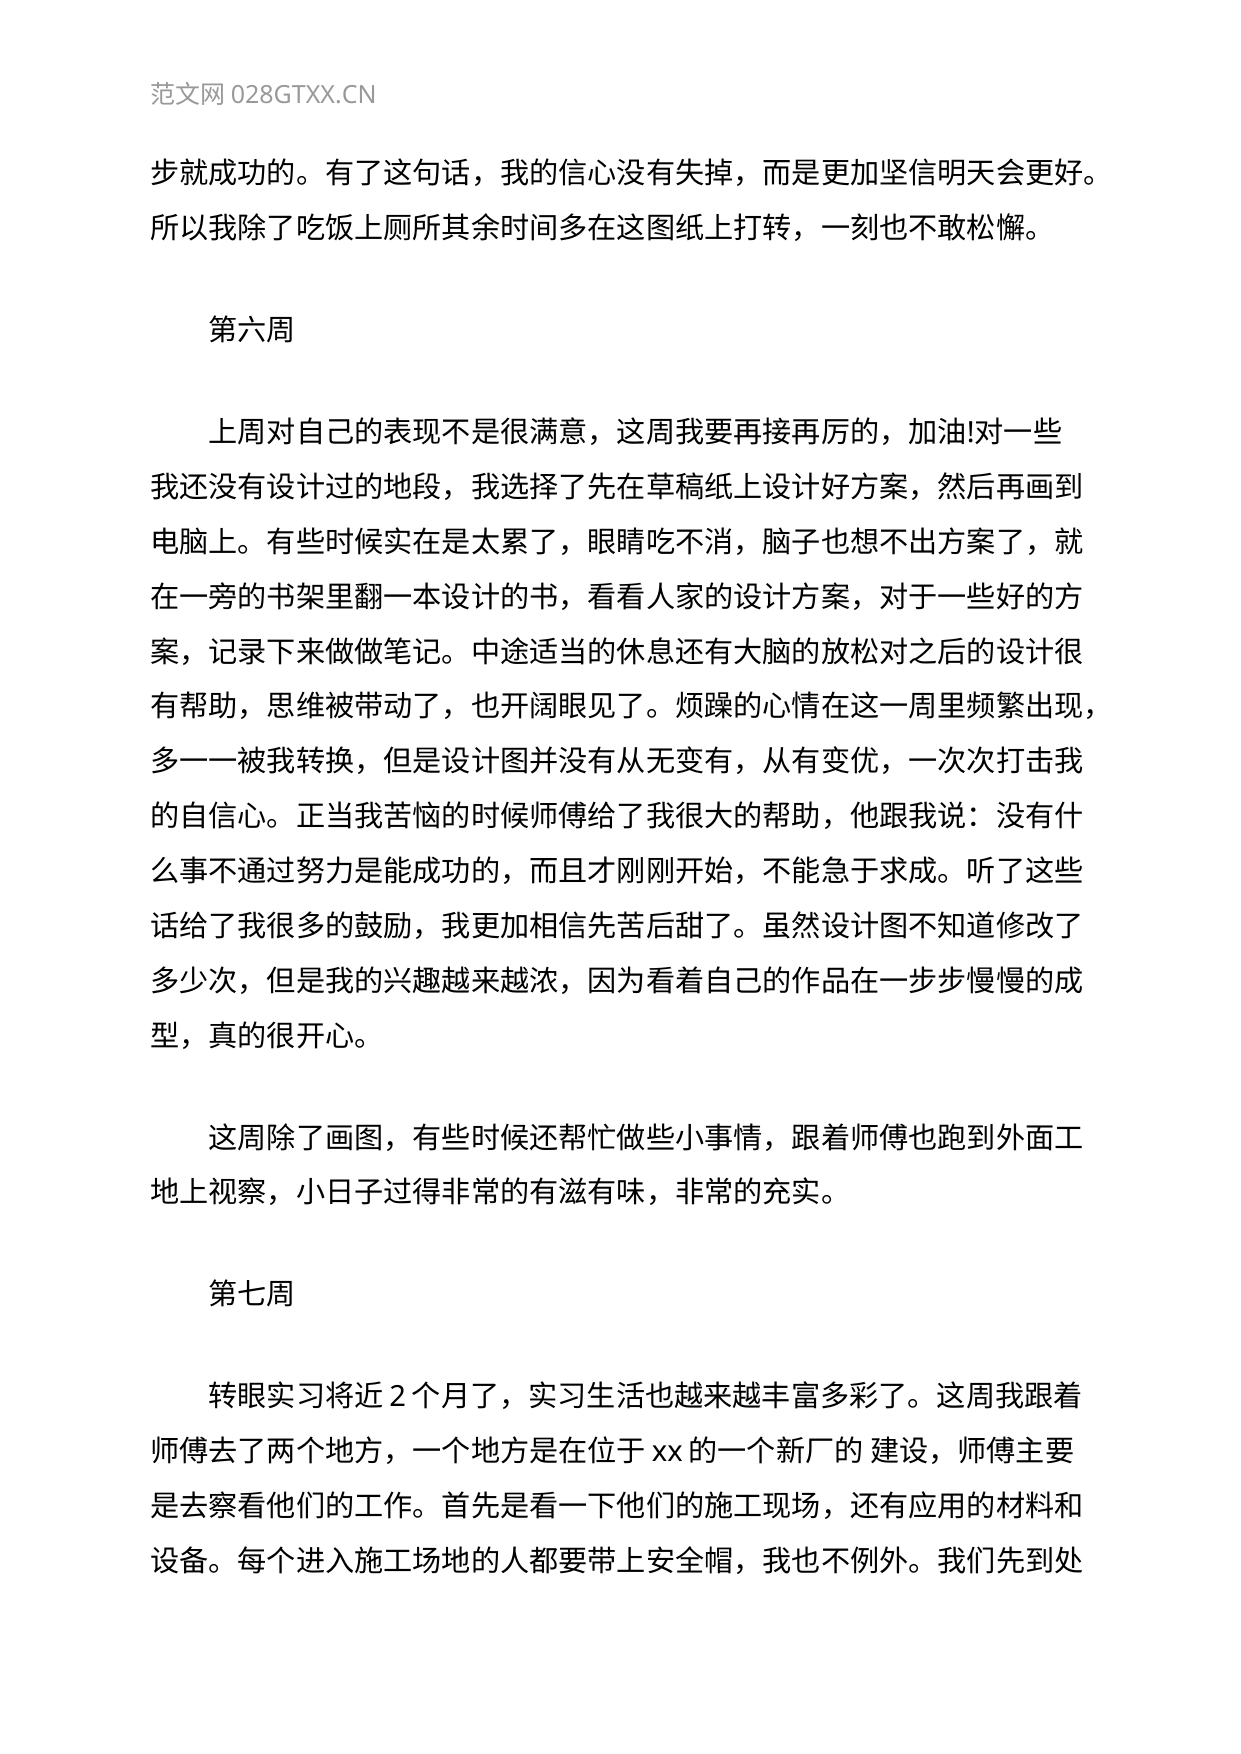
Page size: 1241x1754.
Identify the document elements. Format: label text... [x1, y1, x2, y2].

text 第六周 [150, 307, 1090, 349]
text 第七周 [150, 1271, 1090, 1313]
text 上周对自己的表现不是很满意，这周我要再接再厉的，加油!对一些我还没有设计过的地段，我选择了先在草稿纸上设计好方案，然后再画到电脑上。有些时候实在是太累了，眼睛吃不消，脑子也想不出方案了，就在一旁的书架里翻一本设计的书，看看人家的设计方案，对于一些好的方案，记录下来做做笔记。中途适当的休息还有大脑的放松对之后的设计很有帮助，思维被带动了，也开阔眼见了。烦躁的心情在这一周里频繁出现，多一一被我转换，但是设计图并没有从无变有，从有变优，一次次打击我的自信心。正当我苦恼的时候师傅给了我很大的帮助，他跟我说：没有什么事不通过努力是能成功的，而且才刚刚开始，不能急于求成。听了这些话给了我很多的鼓励，我更加相信先苦后甜了。虽然设计图不知道修改了多少次，但是我的兴趣越来越浓，因为看着自己的作品在一步步慢慢的成型，真的很开心。 [150, 408, 1090, 1055]
text 这周除了画图，有些时候还帮忙做些小事情，跟着师傅也跑到外面工地上视察，小日子过得非常的有滋有味，非常的充实。 [150, 1114, 1090, 1211]
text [150, 150, 1090, 247]
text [150, 1373, 1090, 1580]
